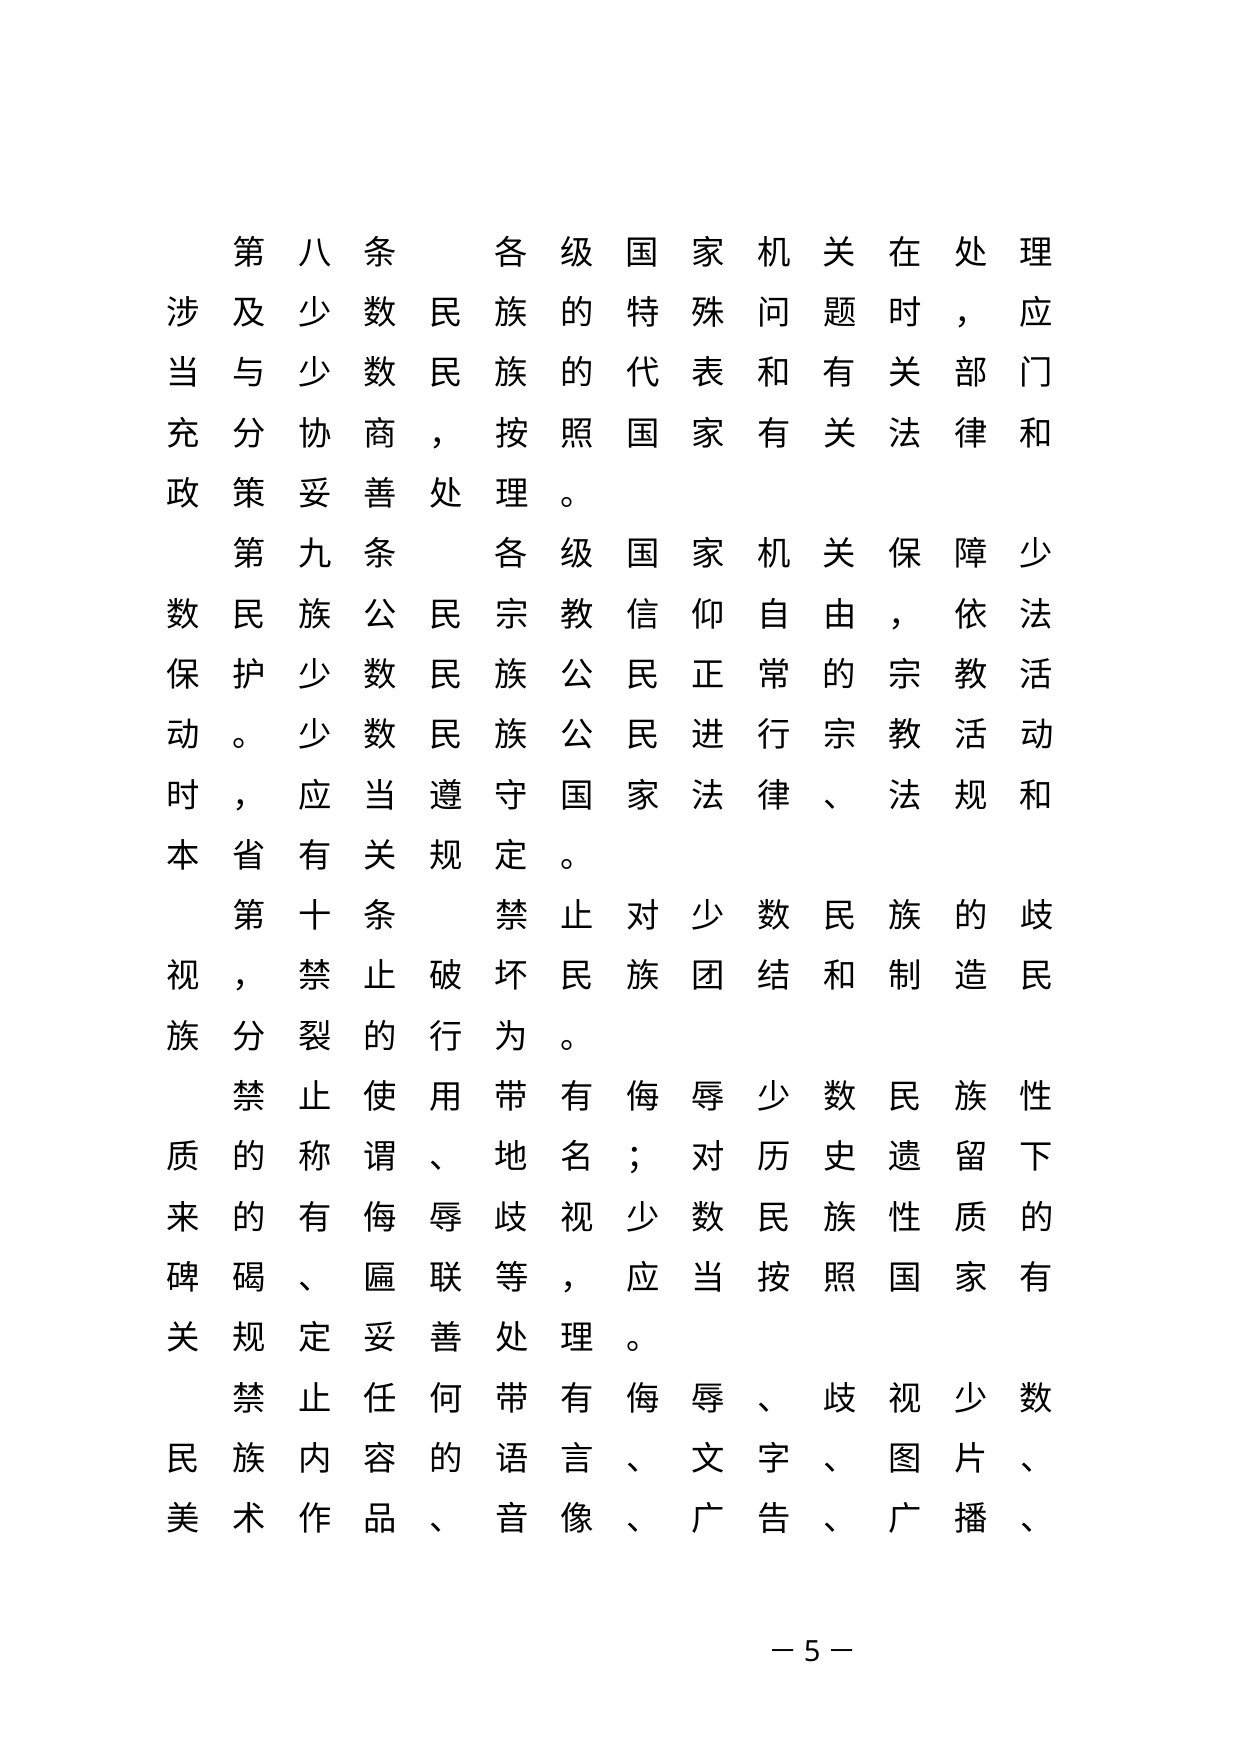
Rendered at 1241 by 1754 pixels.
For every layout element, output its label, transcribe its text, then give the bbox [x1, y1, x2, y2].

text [167, 1365, 1085, 1546]
text 第十条 禁止对少数民族的歧视，禁止破坏民族团结和制造民族分裂的行为。 [167, 883, 1085, 1064]
text 第八条 各级国家机关在处理涉及少数民族的特殊问题时，应当与少数民族的代表和有关部门充分协商，按照国家有关法律和政策妥善处理。 [167, 219, 1085, 521]
text 禁止使用带有侮辱少数民族性质的称谓、地名；对历史遗留下来的有侮辱歧视少数民族性质的碑碣、匾联等，应当按照国家有关规定妥善处理。 [167, 1064, 1085, 1365]
text 第九条 各级国家机关保障少数民族公民宗教信仰自由，依法保护少数民族公民正常的宗教活动。少数民族公民进行宗教活动时，应当遵守国家法律、法规和本省有关规定。 [167, 521, 1085, 883]
